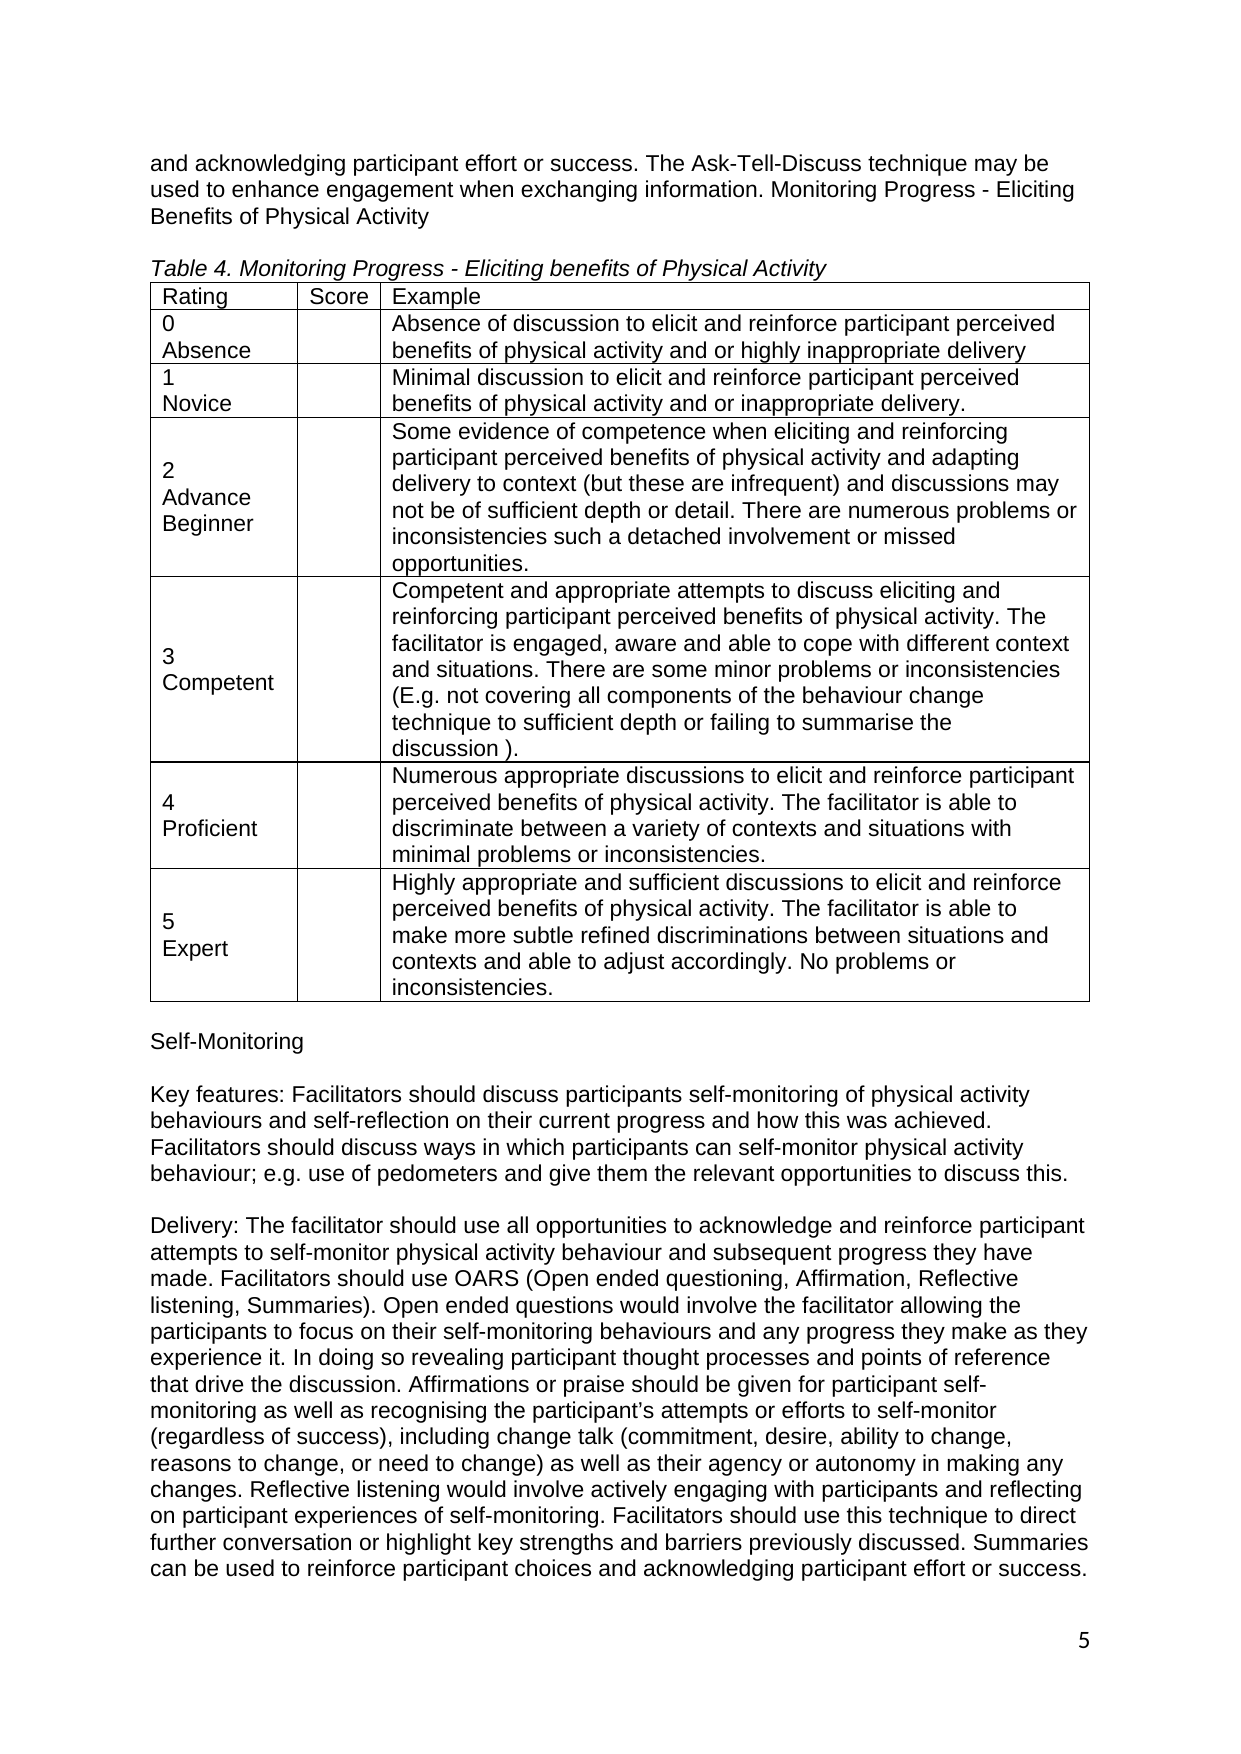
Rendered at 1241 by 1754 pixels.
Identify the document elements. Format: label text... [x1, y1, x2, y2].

table_cell [298, 869, 380, 1001]
table_cell Numerous appropriate discussions to elicit and reinforce participant perceived benefits of physical activity. The facilitator is able to discriminate between a variety of contexts and situations with minimal problems or inconsistencies. [381, 763, 1089, 868]
table_cell [298, 418, 380, 576]
table_header Example [381, 283, 1089, 309]
table_header Rating [151, 283, 297, 309]
table_cell [298, 364, 380, 417]
table_cell [298, 310, 380, 363]
text Table 4. Monitoring Progress - Eliciting benefits of Physical Activity [150, 255, 1090, 282]
table_cell 4 Proficient [151, 763, 297, 868]
table_cell Minimal discussion to elicit and reinforce participant perceived benefits of physical activity and or inappropriate delivery. [381, 364, 1089, 417]
table_cell Competent and appropriate attempts to discuss eliciting and reinforcing participant perceived benefits of physical activity. The facilitator is engaged, aware and able to cope with different context and situations. There are some minor problems or inconsistencies (E.g. not covering all components of the behaviour change technique to sufficient depth or failing to summarise the discussion ). [381, 577, 1089, 761]
text Key features: Facilitators should discuss participants self-monitoring of physical activity behaviours and self-reflection on their current progress and how this was achieved. Facilitators should discuss ways in which participants can self-monitor physical activity behaviour; e.g. use of pedometers and give them the relevant opportunities to discuss this. [150, 1081, 1090, 1186]
table_cell 1 Novice [151, 364, 297, 417]
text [150, 1212, 1090, 1581]
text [150, 150, 1090, 229]
table_cell Highly appropriate and sufficient discussions to elicit and reinforce perceived benefits of physical activity. The facilitator is able to make more subtle refined discriminations between situations and contexts and able to adjust accordingly. No problems or inconsistencies. [381, 869, 1089, 1001]
table_header Score [298, 283, 380, 309]
table_cell 5 Expert [151, 869, 297, 1001]
table_cell Some evidence of competence when eliciting and reinforcing participant perceived benefits of physical activity and adapting delivery to context (but these are infrequent) and discussions may not be of sufficient depth or detail. There are numerous problems or inconsistencies such a detached involvement or missed opportunities. [381, 418, 1089, 576]
text Self-Monitoring [150, 1028, 1090, 1054]
table_cell 2 Advance Beginner [151, 418, 297, 576]
table_cell 0 Absence [151, 310, 297, 363]
table_cell 3 Competent [151, 577, 297, 761]
table_cell [298, 577, 380, 761]
table_cell [298, 763, 380, 868]
table_cell Absence of discussion to elicit and reinforce participant perceived benefits of physical activity and or highly inappropriate delivery [381, 310, 1089, 363]
